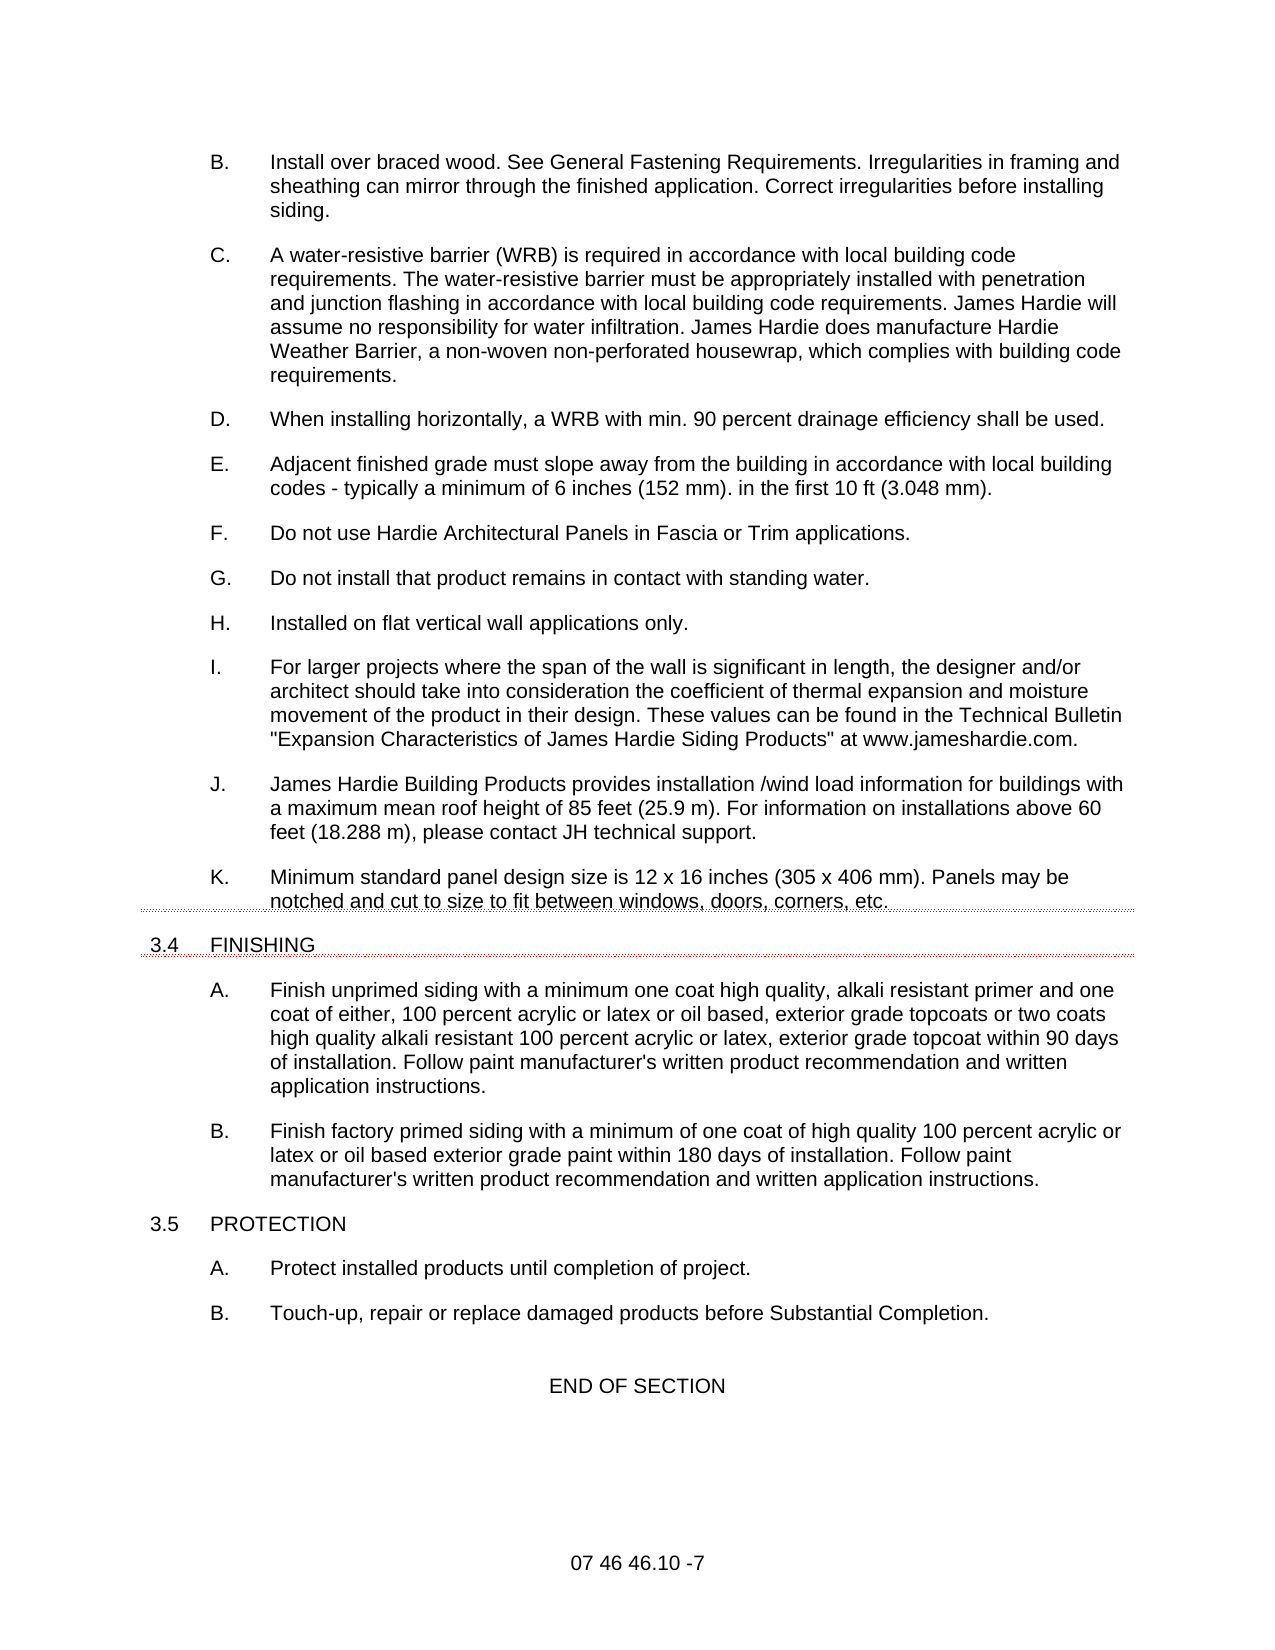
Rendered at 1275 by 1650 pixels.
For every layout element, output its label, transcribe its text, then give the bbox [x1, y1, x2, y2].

list Do not install that product remains in contact with standing water. [210, 566, 1125, 589]
list Finish factory primed siding with a minimum of one coat of high quality 100 percent acrylic or latex or oil based exterior grade paint within 180 days of installation. Follow paint manufacturer's written product recommendation and written application instructions. [210, 1119, 1125, 1191]
list Minimum standard panel design size is 12 x 16 inches (305 x 406 mm). Panels may be notched and cut to size to fit between windows, doors, corners, etc. [210, 864, 1125, 912]
list When installing horizontally, a WRB with min. 90 percent drainage efficiency shall be used. [210, 407, 1125, 431]
list James Hardie Building Products provides installation /wind load information for buildings with a maximum mean roof height of 85 feet (25.9 m). For information on installations above 60 feet (18.288 m), please contact JH technical support. [210, 772, 1125, 844]
list Finish unprimed siding with a minimum one coat high quality, alkali resistant primer and one coat of either, 100 percent acrylic or latex or oil based, exterior grade topcoats or two coats high quality alkali resistant 100 percent acrylic or latex, exterior grade topcoat within 90 days of installation. Follow paint manufacturer's written product recommendation and written application instructions. [210, 978, 1125, 1098]
list Install over braced wood. See General Fastening Requirements. Irregularities in framing and sheathing can mirror through the finished application. Correct irregularities before installing siding. [210, 150, 1125, 222]
list Adjacent finished grade must slope away from the building in accordance with local building codes - typically a minimum of 6 inches (152 mm). in the first 10 ft (3.048 mm). [210, 452, 1125, 500]
list Protect installed products until completion of project. [210, 1256, 1125, 1280]
list FINISHING [150, 933, 1125, 957]
list A water-resistive barrier (WRB) is required in accordance with local building code requirements. The water-resistive barrier must be appropriately installed with penetration and junction flashing in accordance with local building code requirements. James Hardie will assume no responsibility for water infiltration. James Hardie does manufacture Hardie Weather Barrier, a non-woven non-perforated housewrap, which complies with building code requirements. [210, 243, 1125, 386]
list Installed on flat vertical wall applications only. [210, 610, 1125, 634]
list Do not use Hardie Architectural Panels in Fascia or Trim applications. [210, 521, 1125, 545]
list Touch-up, repair or replace damaged products before Substantial Completion. [210, 1301, 1125, 1325]
text END OF SECTION [150, 1374, 1125, 1398]
list PROTECTION [150, 1211, 1125, 1235]
list For larger projects where the span of the wall is significant in length, the designer and/or architect should take into consideration the coefficient of thermal expansion and moisture movement of the product in their design. These values can be found in the Technical Bulletin "Expansion Characteristics of James Hardie Siding Products" at www.jameshardie.com. [210, 655, 1125, 751]
